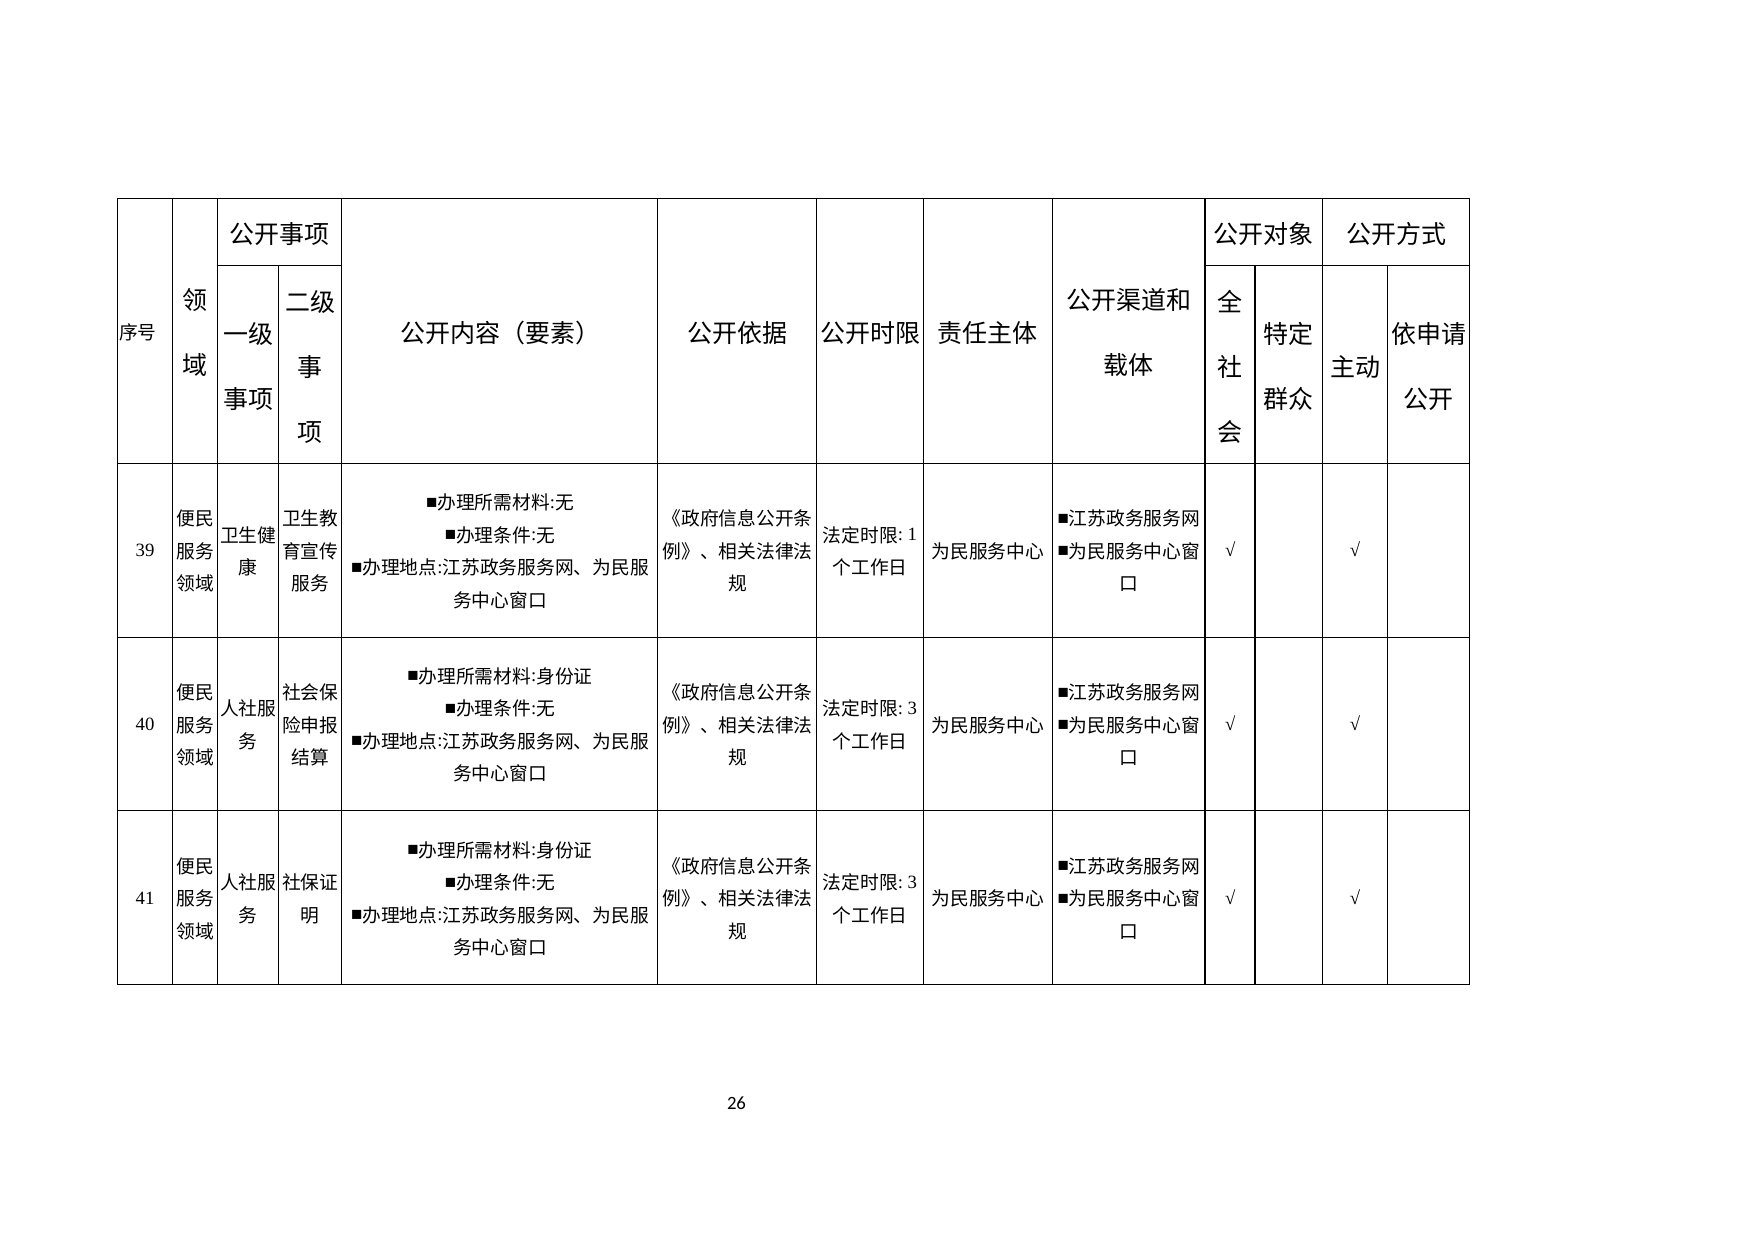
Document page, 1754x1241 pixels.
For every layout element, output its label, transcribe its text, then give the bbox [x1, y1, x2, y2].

table_cell 社会保险申报结算 [279, 638, 341, 810]
table_header 公开方式 [1323, 199, 1469, 265]
table_cell [1388, 638, 1469, 810]
table_cell 二级事 项 [279, 266, 341, 463]
table_header 公开时限 [817, 199, 923, 463]
table_cell 依申请公开 [1388, 266, 1469, 463]
table_cell 全社会 [1206, 266, 1254, 463]
table_header 领域 [173, 199, 217, 463]
table_cell 人社服务 [218, 638, 278, 810]
table_cell 《政府信息公开条例》、相关法律法规 [658, 464, 816, 637]
table_cell 为民服务中心 [924, 811, 1052, 984]
table_cell 《政府信息公开条例》、相关法律法规 [658, 638, 816, 810]
table_cell √ [1323, 638, 1387, 810]
table_cell 为民服务中心 [924, 638, 1052, 810]
table_cell [1256, 811, 1322, 984]
table_cell 便民服务领域 [173, 811, 217, 984]
table_cell 便民服务领域 [173, 464, 217, 637]
table_header 公开对象 [1206, 199, 1322, 265]
table_cell ■办理所需材料:身份证 ■办理条件:无 ■办理地点:江苏政务服务网、为民服务中心窗口 [342, 811, 657, 984]
table_cell 法定时限: 3个工作日 [817, 638, 923, 810]
table_cell ■江苏政务服务网 ■为民服务中心窗口 [1053, 638, 1204, 810]
table_cell √ [1323, 464, 1387, 637]
table_cell 便民服务领域 [173, 638, 217, 810]
table_cell ■办理所需材料:无 ■办理条件:无 ■办理地点:江苏政务服务网、为民服务中心窗口 [342, 464, 657, 637]
table_cell 卫生健康 [218, 464, 278, 637]
table_cell 特定群众 [1256, 266, 1322, 463]
table_cell 法定时限: 1个工作日 [817, 464, 923, 637]
table_cell 40 [118, 638, 172, 810]
table_cell √ [1323, 811, 1387, 984]
table_cell 法定时限: 3个工作日 [817, 811, 923, 984]
table_cell 卫生教育宣传服务 [279, 464, 341, 637]
table_cell √ [1206, 638, 1254, 810]
table_header 公开内容（要素） [342, 199, 657, 463]
table_cell ■江苏政务服务网 ■为民服务中心窗口 [1053, 464, 1204, 637]
table_cell ■办理所需材料:身份证 ■办理条件:无 ■办理地点:江苏政务服务网、为民服务中心窗口 [342, 638, 657, 810]
table_header 公开事项 [218, 199, 341, 265]
table_cell 主动 [1323, 266, 1387, 463]
table_cell [1388, 464, 1469, 637]
table_cell 《政府信息公开条例》、相关法律法规 [658, 811, 816, 984]
table_cell √ [1206, 464, 1254, 637]
table_cell 为民服务中心 [924, 464, 1052, 637]
table_cell 41 [118, 811, 172, 984]
table_cell [1388, 811, 1469, 984]
table_header 公开依据 [658, 199, 816, 463]
table_header 公开渠道和载体 [1053, 199, 1204, 463]
table_cell 一级事项 [218, 266, 278, 463]
table_cell 人社服务 [218, 811, 278, 984]
table_cell 社保证明 [279, 811, 341, 984]
table_cell 39 [118, 464, 172, 637]
table_cell √ [1206, 811, 1254, 984]
table_cell [1256, 464, 1322, 637]
table_header 责任主体 [924, 199, 1052, 463]
table_cell [1256, 638, 1322, 810]
table_header 序号 [118, 199, 172, 463]
table_cell ■江苏政务服务网 ■为民服务中心窗口 [1053, 811, 1204, 984]
